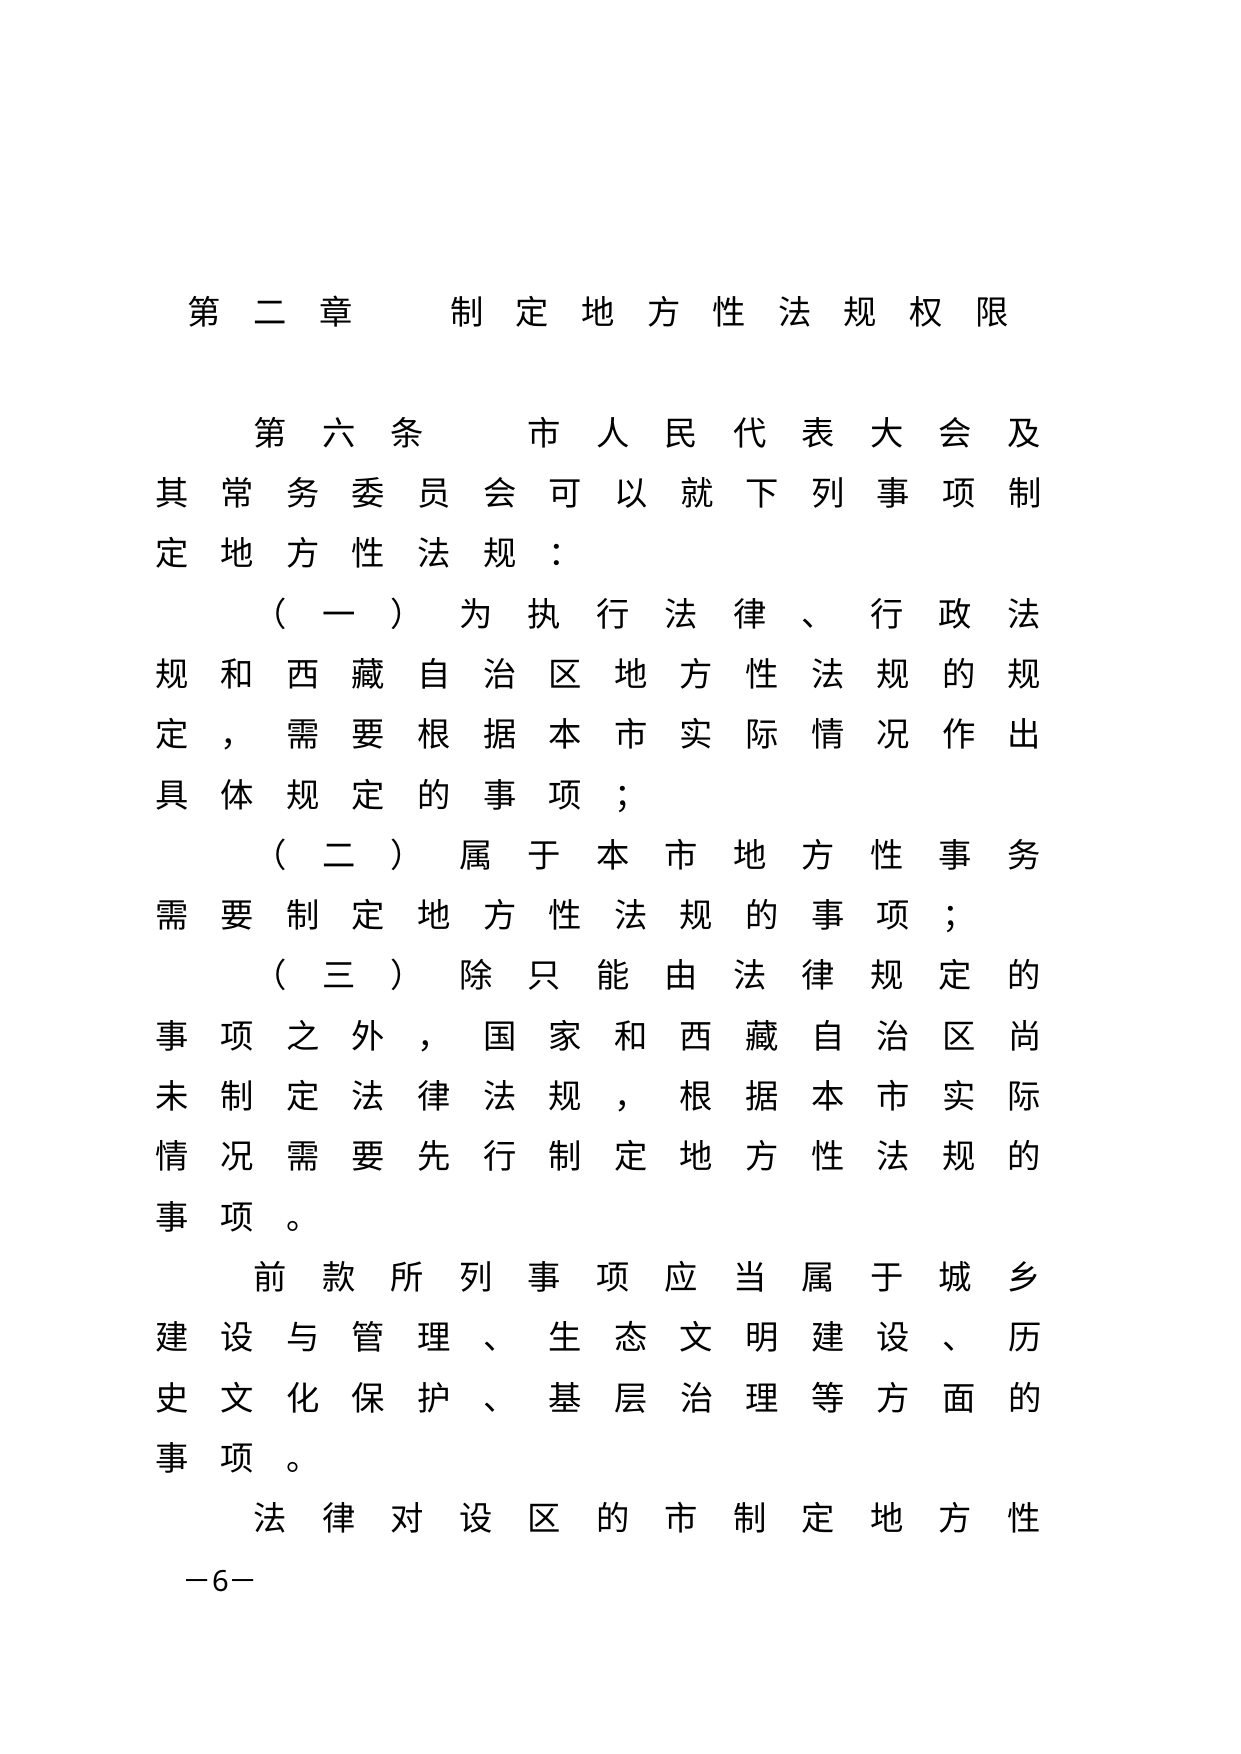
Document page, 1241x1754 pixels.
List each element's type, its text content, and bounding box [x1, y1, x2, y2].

text 第二章 制定地方性法规权限 [155, 280, 1073, 340]
text 第六条 市人民代表大会及其常务委员会可以就下列事项制定地方性法规： [155, 400, 1073, 581]
text （二）属于本市地方性事务需要制定地方性法规的事项； [155, 823, 1073, 943]
text 法律对设区的市制定地方性法规的事项另有规定的，从其规定。 [155, 1486, 1073, 1546]
text 前款所列事项应当属于城乡建设与管理、生态文明建设、历史文化保护、基层治理等方面的事项。 [155, 1245, 1073, 1486]
text （三）除只能由法律规定的事项之外，国家和西藏自治区尚未制定法律法规，根据本市实际情况需要先行制定地方性法规的事项。 [155, 943, 1073, 1245]
text （一）为执行法律、行政法规和西藏自治区地方性法规的规定，需要根据本市实际情况作出具体规定的事项； [155, 581, 1073, 823]
